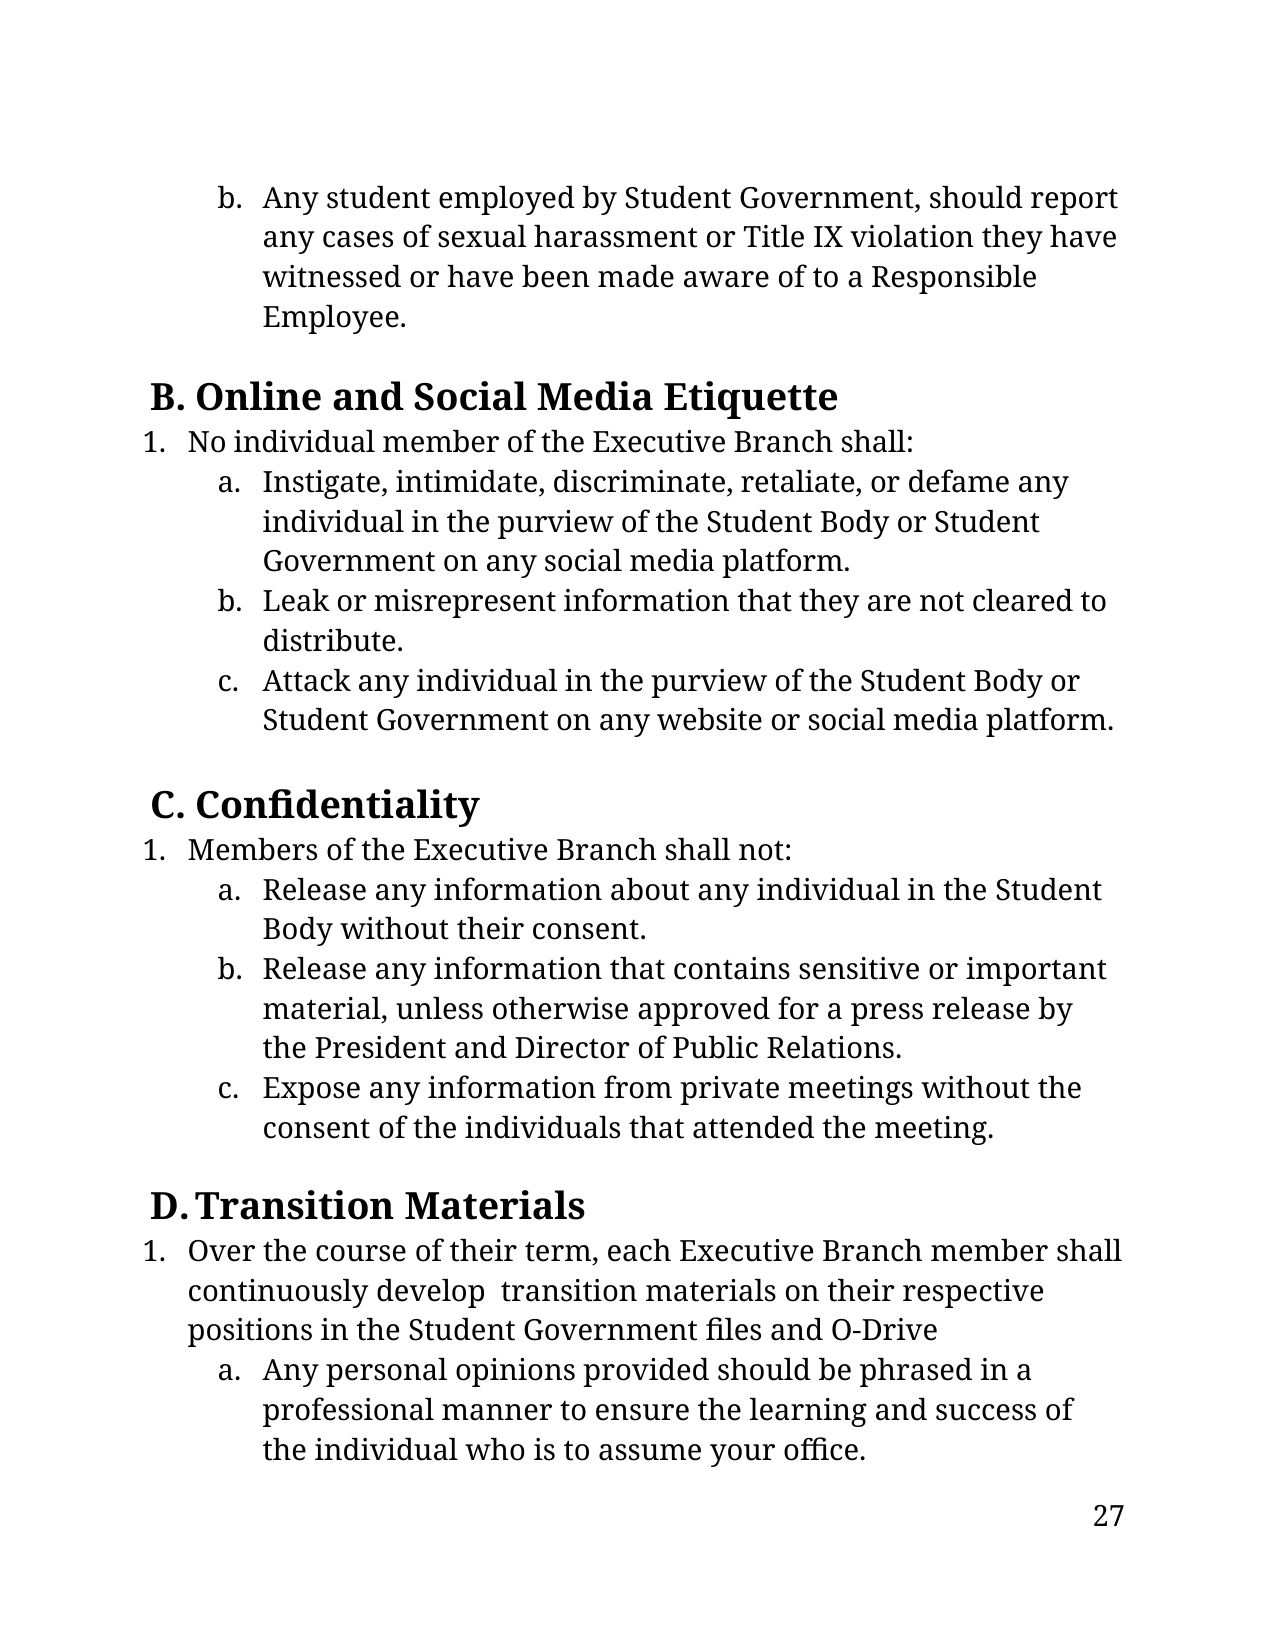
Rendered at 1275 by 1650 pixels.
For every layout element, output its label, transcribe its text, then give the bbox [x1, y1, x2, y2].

list Expose any information from private meetings without the consent of the individuals that attended the meeting. [217, 1067, 1125, 1147]
list Release any information about any individual in the Student Body without their consent. [217, 869, 1125, 948]
subtitle Transition Materials [150, 1179, 1125, 1230]
list Any student employed by Student Government, should report any cases of sexual harassment or Title IX violation they have witnessed or have been made aware of to a Responsible Employee. [217, 177, 1125, 336]
subtitle Online and Social Media Etiquette [150, 371, 1125, 422]
list Any personal opinions provided should be phrased in a professional manner to ensure the learning and success of the individual who is to assume your office. [217, 1349, 1125, 1468]
list Leak or misrepresent information that they are not cleared to distribute. [217, 580, 1125, 660]
list Release any information that contains sensitive or important material, unless otherwise approved for a press release by the President and Director of Public Relations. [217, 948, 1125, 1067]
subtitle Confidentiality [150, 778, 1125, 829]
list Over the course of their term, each Executive Branch member shall continuously develop transition materials on their respective positions in the Student Government files and O-Drive [142, 1230, 1125, 1349]
list Attack any individual in the purview of the Student Body or Student Government on any website or social media platform. [217, 660, 1125, 739]
list No individual member of the Executive Branch shall: [142, 422, 1125, 461]
list Members of the Executive Branch shall not: [142, 829, 1125, 869]
list Instigate, intimidate, discriminate, retaliate, or defame any individual in the purview of the Student Body or Student Government on any social media platform. [217, 461, 1125, 580]
